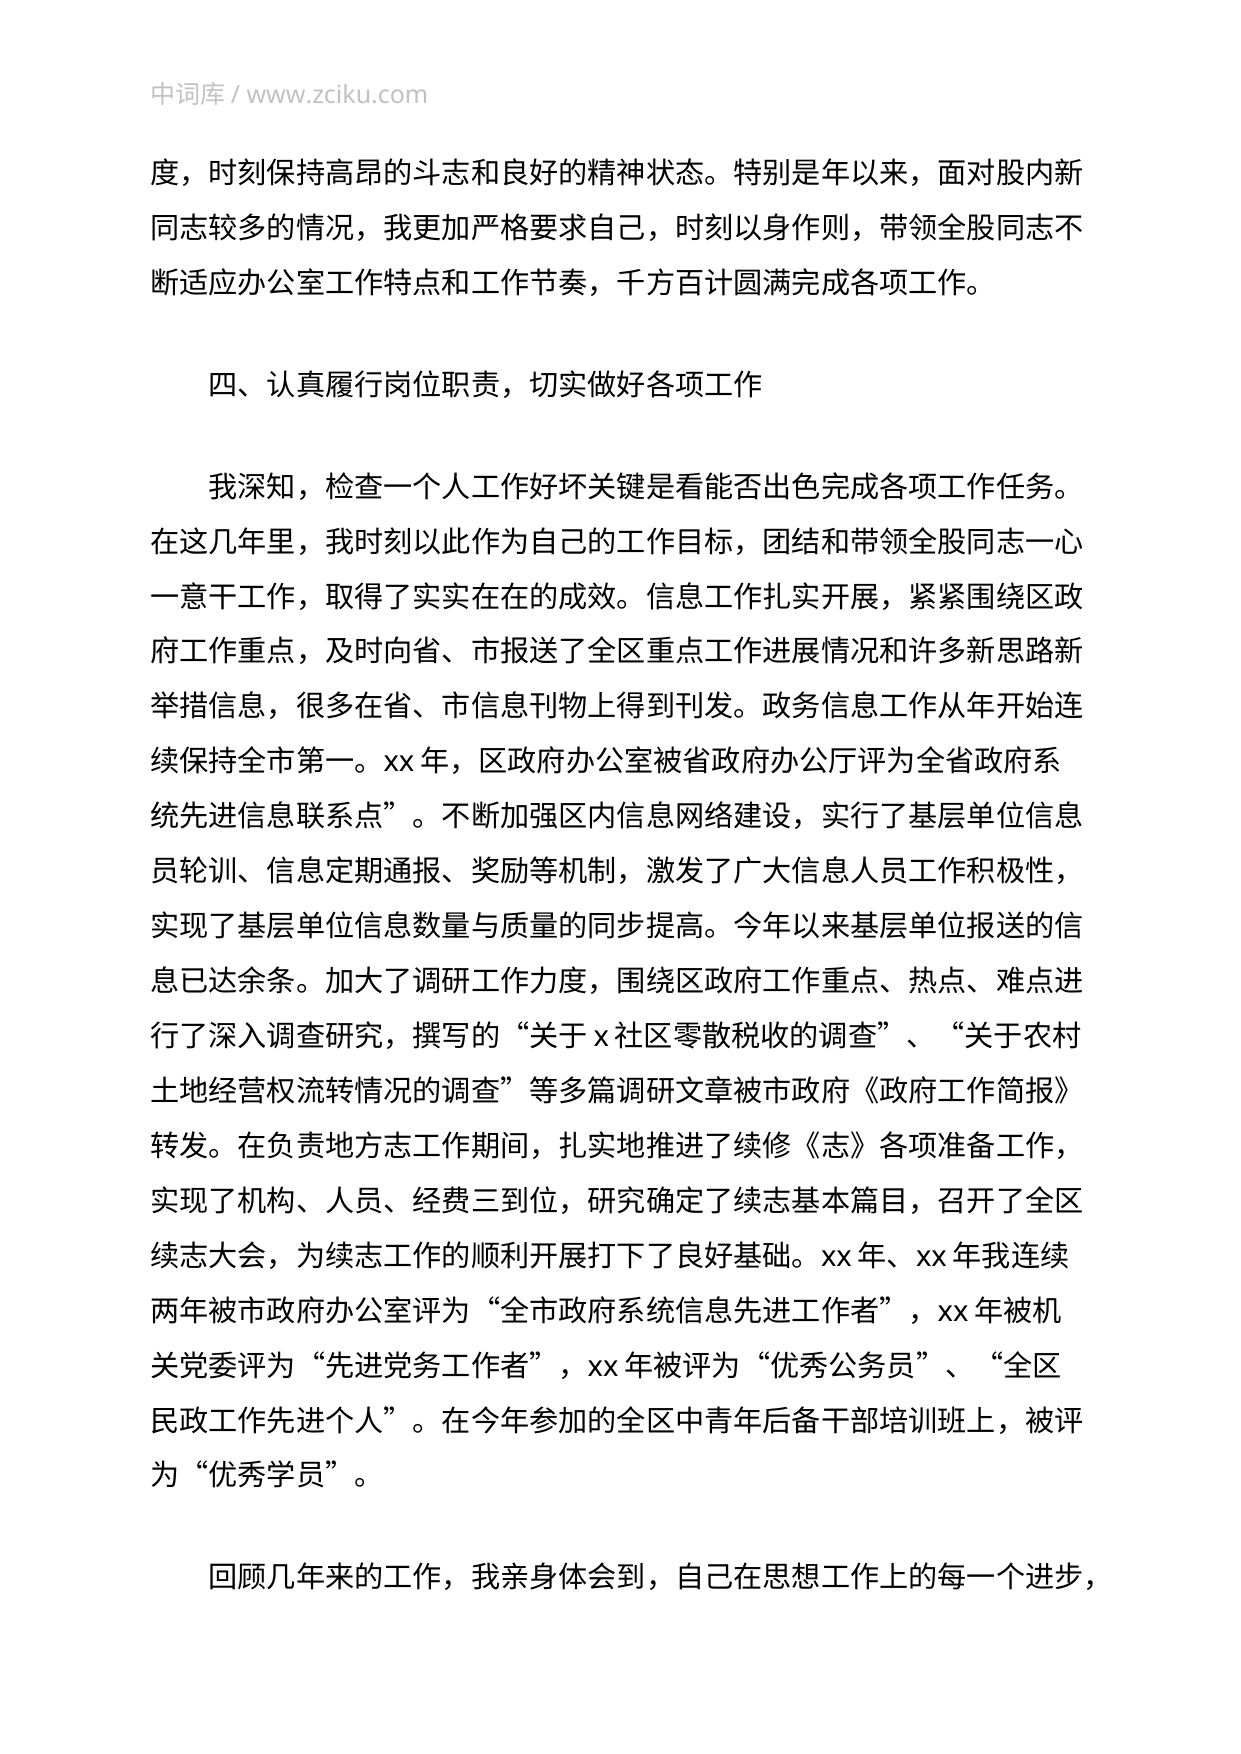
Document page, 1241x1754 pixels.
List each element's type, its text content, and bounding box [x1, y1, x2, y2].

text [150, 1554, 1090, 1596]
text 我深知，检查一个人工作好坏关键是看能否出色完成各项工作任务。在这几年里，我时刻以此作为自己的工作目标，团结和带领全股同志一心一意干工作，取得了实实在在的成效。信息工作扎实开展，紧紧围绕区政府工作重点，及时向省、市报送了全区重点工作进展情况和许多新思路新举措信息，很多在省、市信息刊物上得到刊发。政务信息工作从年开始连续保持全市第一。xx年，区政府办公室被省政府办公厅评为全省政府系统先进信息联系点”。不断加强区内信息网络建设，实行了基层单位信息员轮训、信息定期通报、奖励等机制，激发了广大信息人员工作积极性，实现了基层单位信息数量与质量的同步提高。今年以来基层单位报送的信息已达余条。加大了调研工作力度，围绕区政府工作重点、热点、难点进行了深入调查研究，撰写的“关于x社区零散税收的调查”、“关于农村土地经营权流转情况的调查”等多篇调研文章被市政府《政府工作简报》转发。在负责地方志工作期间，扎实地推进了续修《志》各项准备工作，实现了机构、人员、经费三到位，研究确定了续志基本篇目，召开了全区续志大会，为续志工作的顺利开展打下了良好基础。xx年、xx年我连续两年被市政府办公室评为“全市政府系统信息先进工作者”，xx年被机关党委评为“先进党务工作者”，xx年被评为“优秀公务员”、“全区民政工作先进个人”。在今年参加的全区中青年后备干部培训班上，被评为“优秀学员”。 [150, 463, 1090, 1494]
text 四、认真履行岗位职责，切实做好各项工作 [150, 362, 1090, 404]
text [150, 150, 1090, 302]
